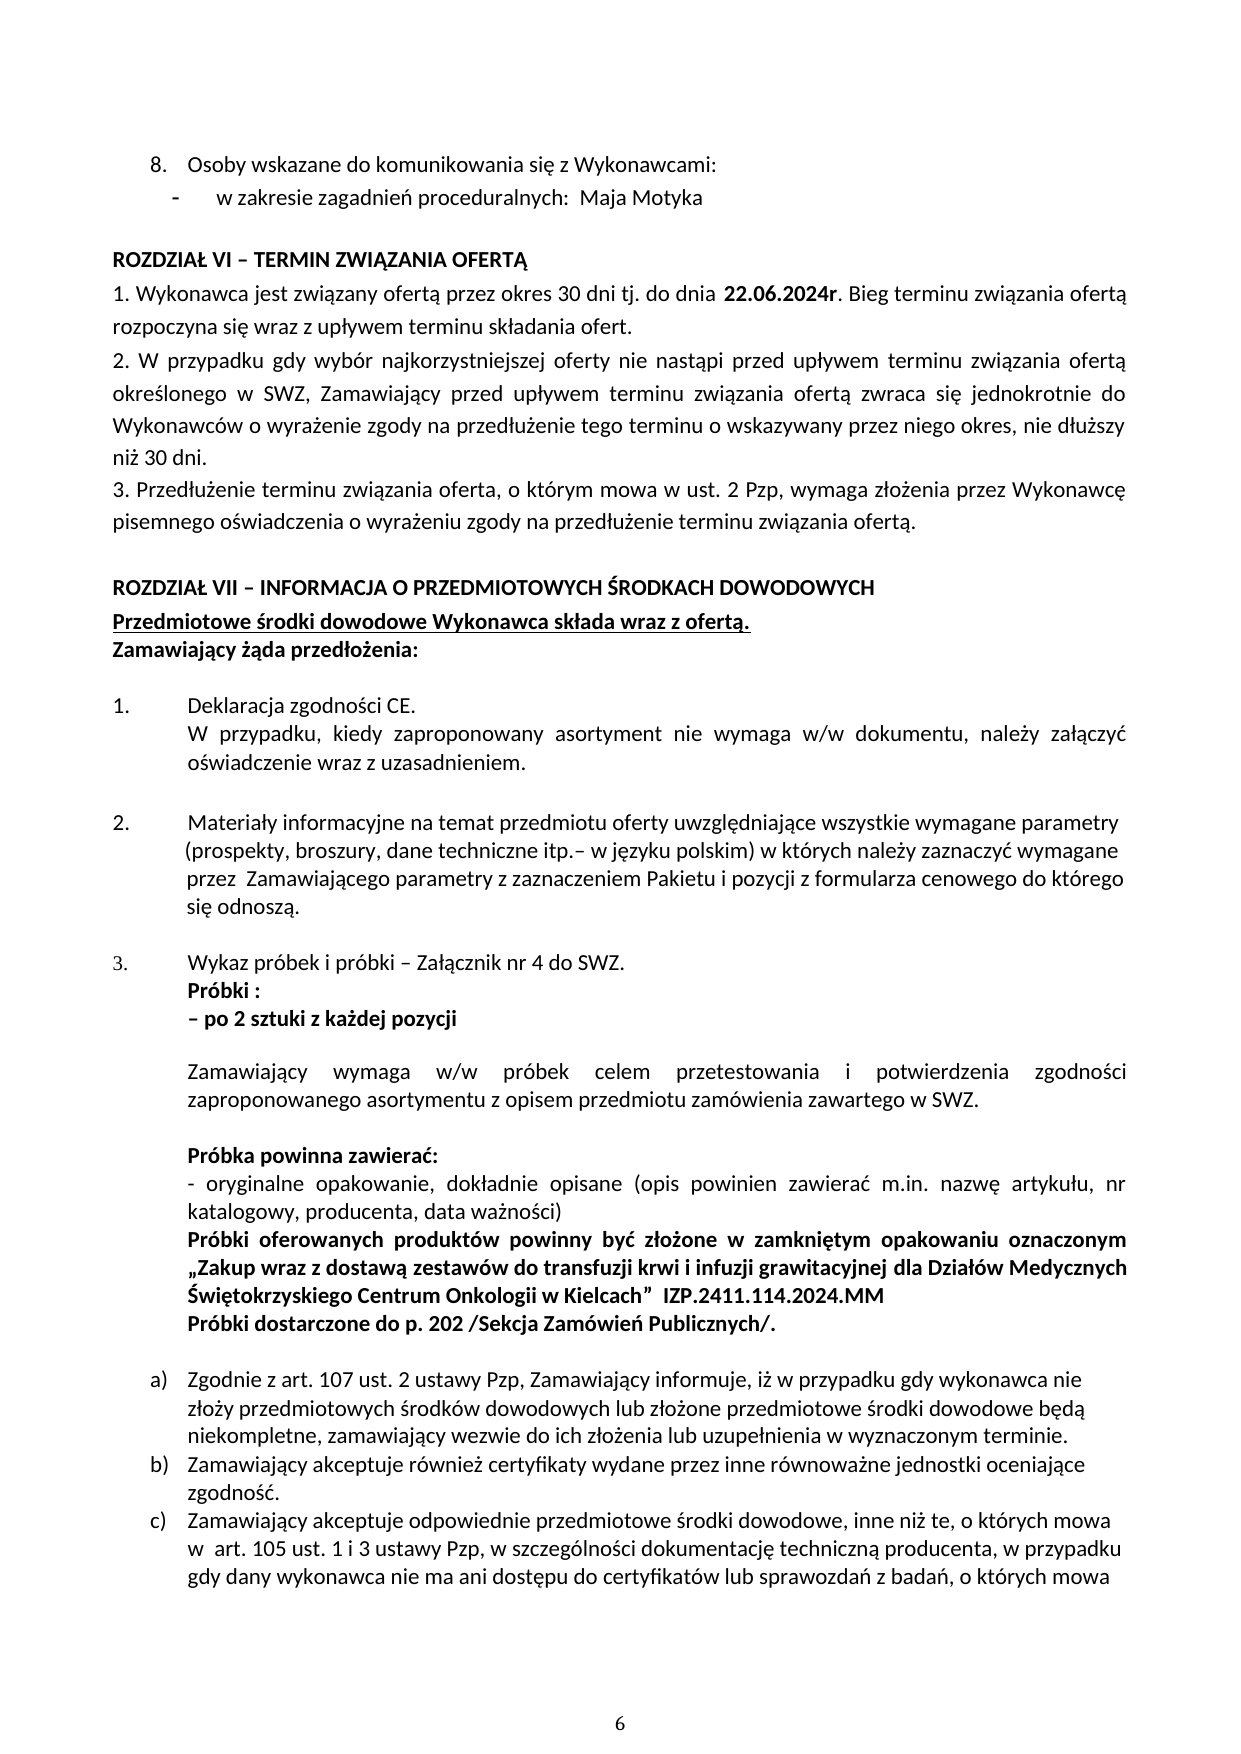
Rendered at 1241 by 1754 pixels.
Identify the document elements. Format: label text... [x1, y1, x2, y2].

text (prospekty, broszury, dane techniczne itp.– w języku polskim) w których należy zaznaczyć wymagane przez Zamawiającego parametry z zaznaczeniem Pakietu i pozycji z formularza cenowego do którego się odnoszą. [112, 836, 1128, 920]
text Zamawiający żąda przedłożenia: [112, 636, 1128, 663]
text Próbki : [187, 976, 1128, 1004]
text Przedmiotowe środki dowodowe Wykonawca składa wraz z ofertą. [112, 607, 1128, 636]
list – po 2 sztuki z każdej pozycji [187, 1004, 1128, 1032]
text ROZDZIAŁ VI – TERMIN ZWIĄZANIA OFERTĄ [112, 245, 1128, 273]
list W przypadku, kiedy zaproponowany asortyment nie wymaga w/w dokumentu, należy załączyć oświadczenie wraz z uzasadnieniem. [187, 719, 1128, 776]
list Zamawiający akceptuje również certyfikaty wydane przez inne równoważne jednostki oceniające zgodność. [150, 1450, 1128, 1506]
list Próbki oferowanych produktów powinny być złożone w zamkniętym opakowaniu oznaczonym „Zakup wraz z dostawą zestawów do transfuzji krwi i infuzji grawitacyjnej dla Działów Medycznych Świętokrzyskiego Centrum Onkologii w Kielcach” IZP.2411.114.2024.MM [187, 1226, 1128, 1309]
list Wykaz próbek i próbki – Załącznik nr 4 do SWZ. [112, 948, 1128, 976]
list Materiały informacyjne na temat przedmiotu oferty uwzględniające wszystkie wymagane parametry [112, 808, 1128, 836]
list Zgodnie z art. 107 ust. 2 ustawy Pzp, Zamawiający informuje, iż w przypadku gdy wykonawca nie złoży przedmiotowych środków dowodowych lub złożone przedmiotowe środki dowodowe będą niekompletne, zamawiający wezwie do ich złożenia lub uzupełnienia w wyznaczonym terminie. [150, 1366, 1128, 1450]
list Próbki dostarczone do p. 202 /Sekcja Zamówień Publicznych/. [187, 1309, 1128, 1338]
list Deklaracja zgodności CE. [112, 692, 1128, 719]
list - oryginalne opakowanie, dokładnie opisane (opis powinien zawierać m.in. nazwę artykułu, nr katalogowy, producenta, data ważności) [187, 1169, 1128, 1226]
list w zakresie zagadnień proceduralnych: Maja Motyka [172, 183, 1128, 211]
list Osoby wskazane do komunikowania się z Wykonawcami: [150, 150, 1128, 178]
list Zamawiający wymaga w/w próbek celem przetestowania i potwierdzenia zgodności zaproponowanego asortymentu z opisem przedmiotu zamówienia zawartego w SWZ. [187, 1057, 1128, 1113]
text ROZDZIAŁ VII – INFORMACJA O PRZEDMIOTOWYCH ŚRODKACH DOWODOWYCH [112, 573, 1128, 601]
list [150, 1506, 1128, 1590]
list Próbka powinna zawierać: [187, 1141, 1128, 1169]
text 2. W przypadku gdy wybór najkorzystniejszej oferty nie nastąpi przed upływem terminu związania ofertą określonego w SWZ, Zamawiający przed upływem terminu związania ofertą zwraca się jednokrotnie do Wykonawców o wyrażenie zgody na przedłużenie tego terminu o wskazywany przez niego okres, nie dłuższy niż 30 dni. [112, 346, 1128, 471]
text 1. Wykonawca jest związany ofertą przez okres 30 dni tj. do dnia 22.06.2024r. Bieg terminu związania ofertą rozpoczyna się wraz z upływem terminu składania ofert. [112, 279, 1128, 340]
text 3. Przedłużenie terminu związania oferta, o którym mowa w ust. 2 Pzp, wymaga złożenia przez Wykonawcę pisemnego oświadczenia o wyrażeniu zgody na przedłużenie terminu związania ofertą. [112, 475, 1128, 535]
